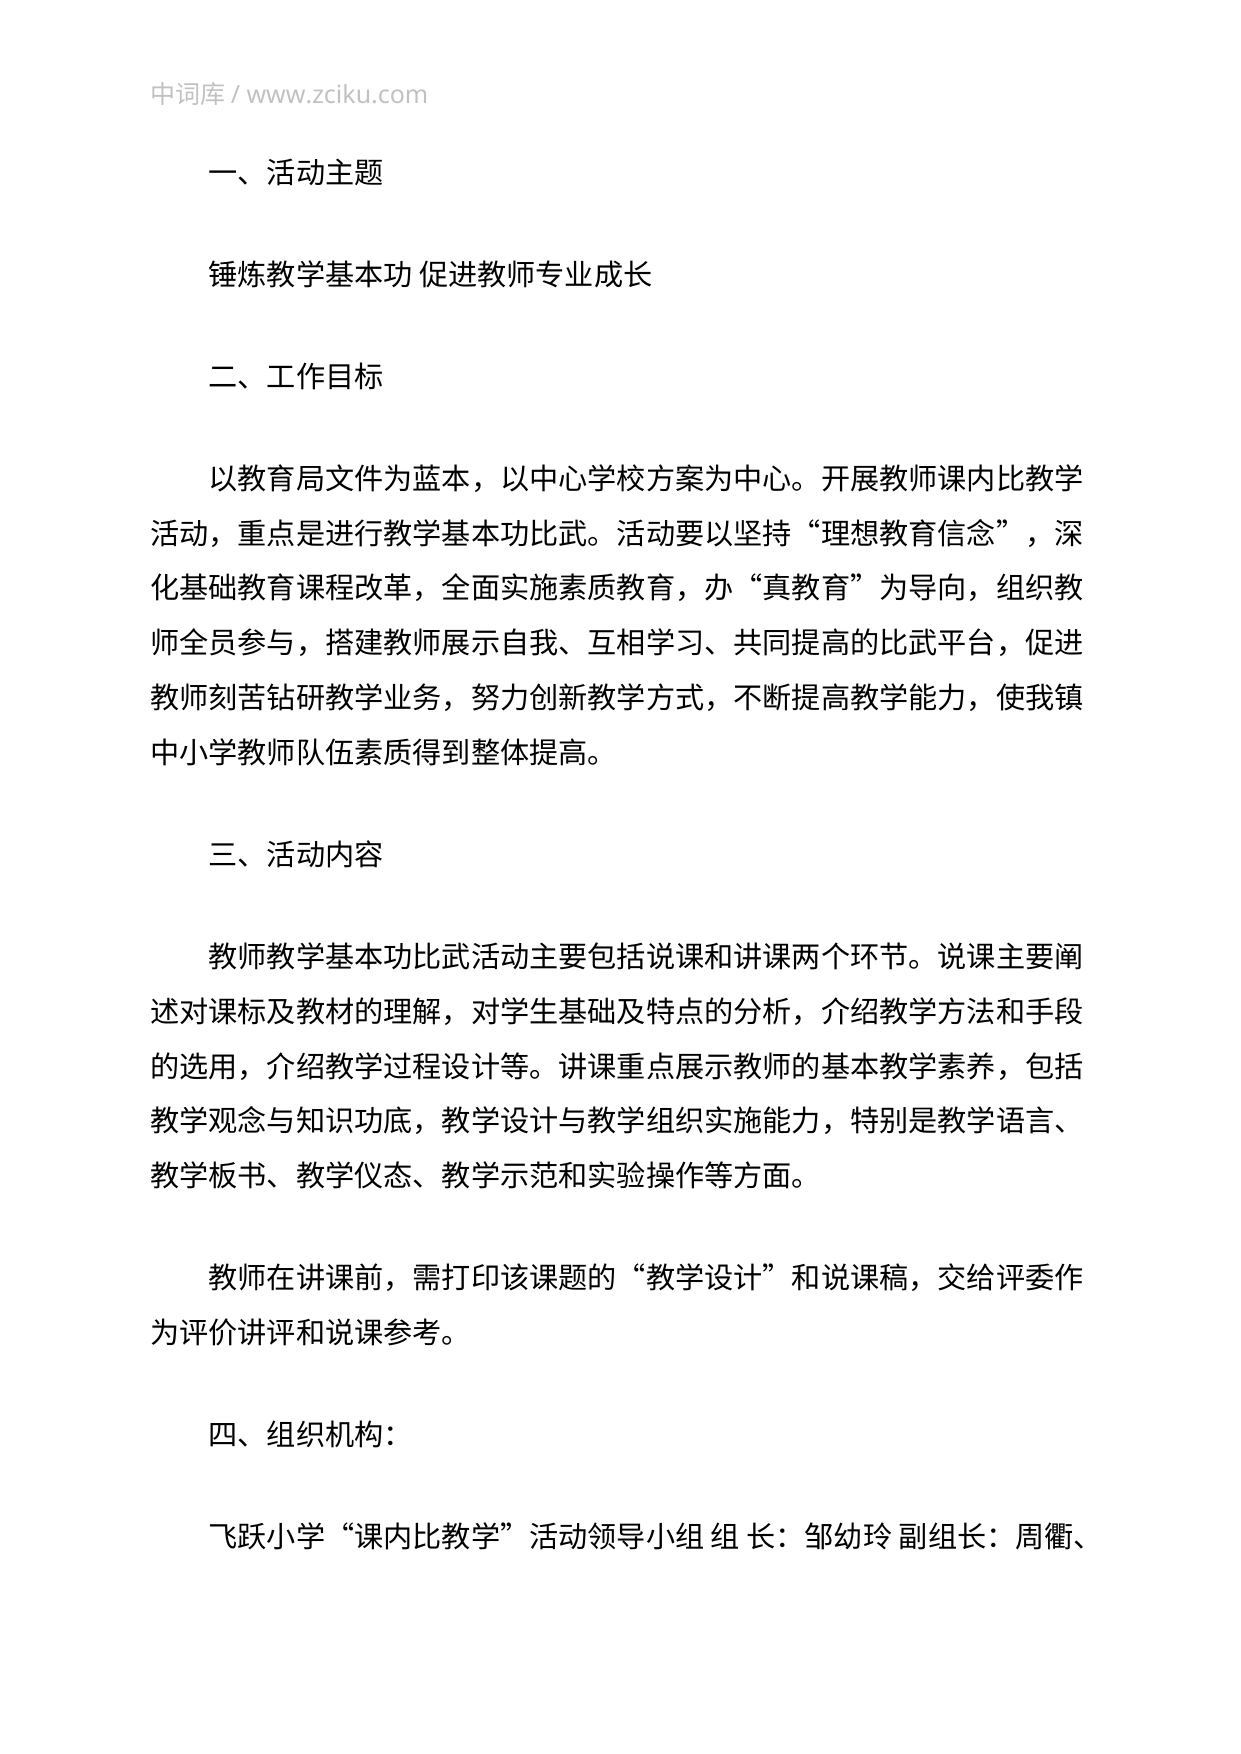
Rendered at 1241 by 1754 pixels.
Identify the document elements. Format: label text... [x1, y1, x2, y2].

text 三、活动内容 [150, 832, 1090, 874]
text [150, 1513, 1090, 1555]
text 一、活动主题 [150, 150, 1090, 192]
text 教师在讲课前，需打印该课题的“教学设计”和说课稿，交给评委作为评价讲评和说课参考。 [150, 1255, 1090, 1352]
text 以教育局文件为蓝本，以中心学校方案为中心。开展教师课内比教学活动，重点是进行教学基本功比武。活动要以坚持“理想教育信念”，深化基础教育课程改革，全面实施素质教育，办“真教育”为导向，组织教师全员参与，搭建教师展示自我、互相学习、共同提高的比武平台，促进教师刻苦钻研教学业务，努力创新教学方式，不断提高教学能力，使我镇中小学教师队伍素质得到整体提高。 [150, 455, 1090, 772]
text 二、工作目标 [150, 353, 1090, 396]
text 教师教学基本功比武活动主要包括说课和讲课两个环节。说课主要阐述对课标及教材的理解，对学生基础及特点的分析，介绍教学方法和手段的选用，介绍教学过程设计等。讲课重点展示教师的基本教学素养，包括教学观念与知识功底，教学设计与教学组织实施能力，特别是教学语言、教学板书、教学仪态、教学示范和实验操作等方面。 [150, 933, 1090, 1195]
text 四、组织机构： [150, 1411, 1090, 1454]
text 锤炼教学基本功 促进教师专业成长 [150, 252, 1090, 294]
